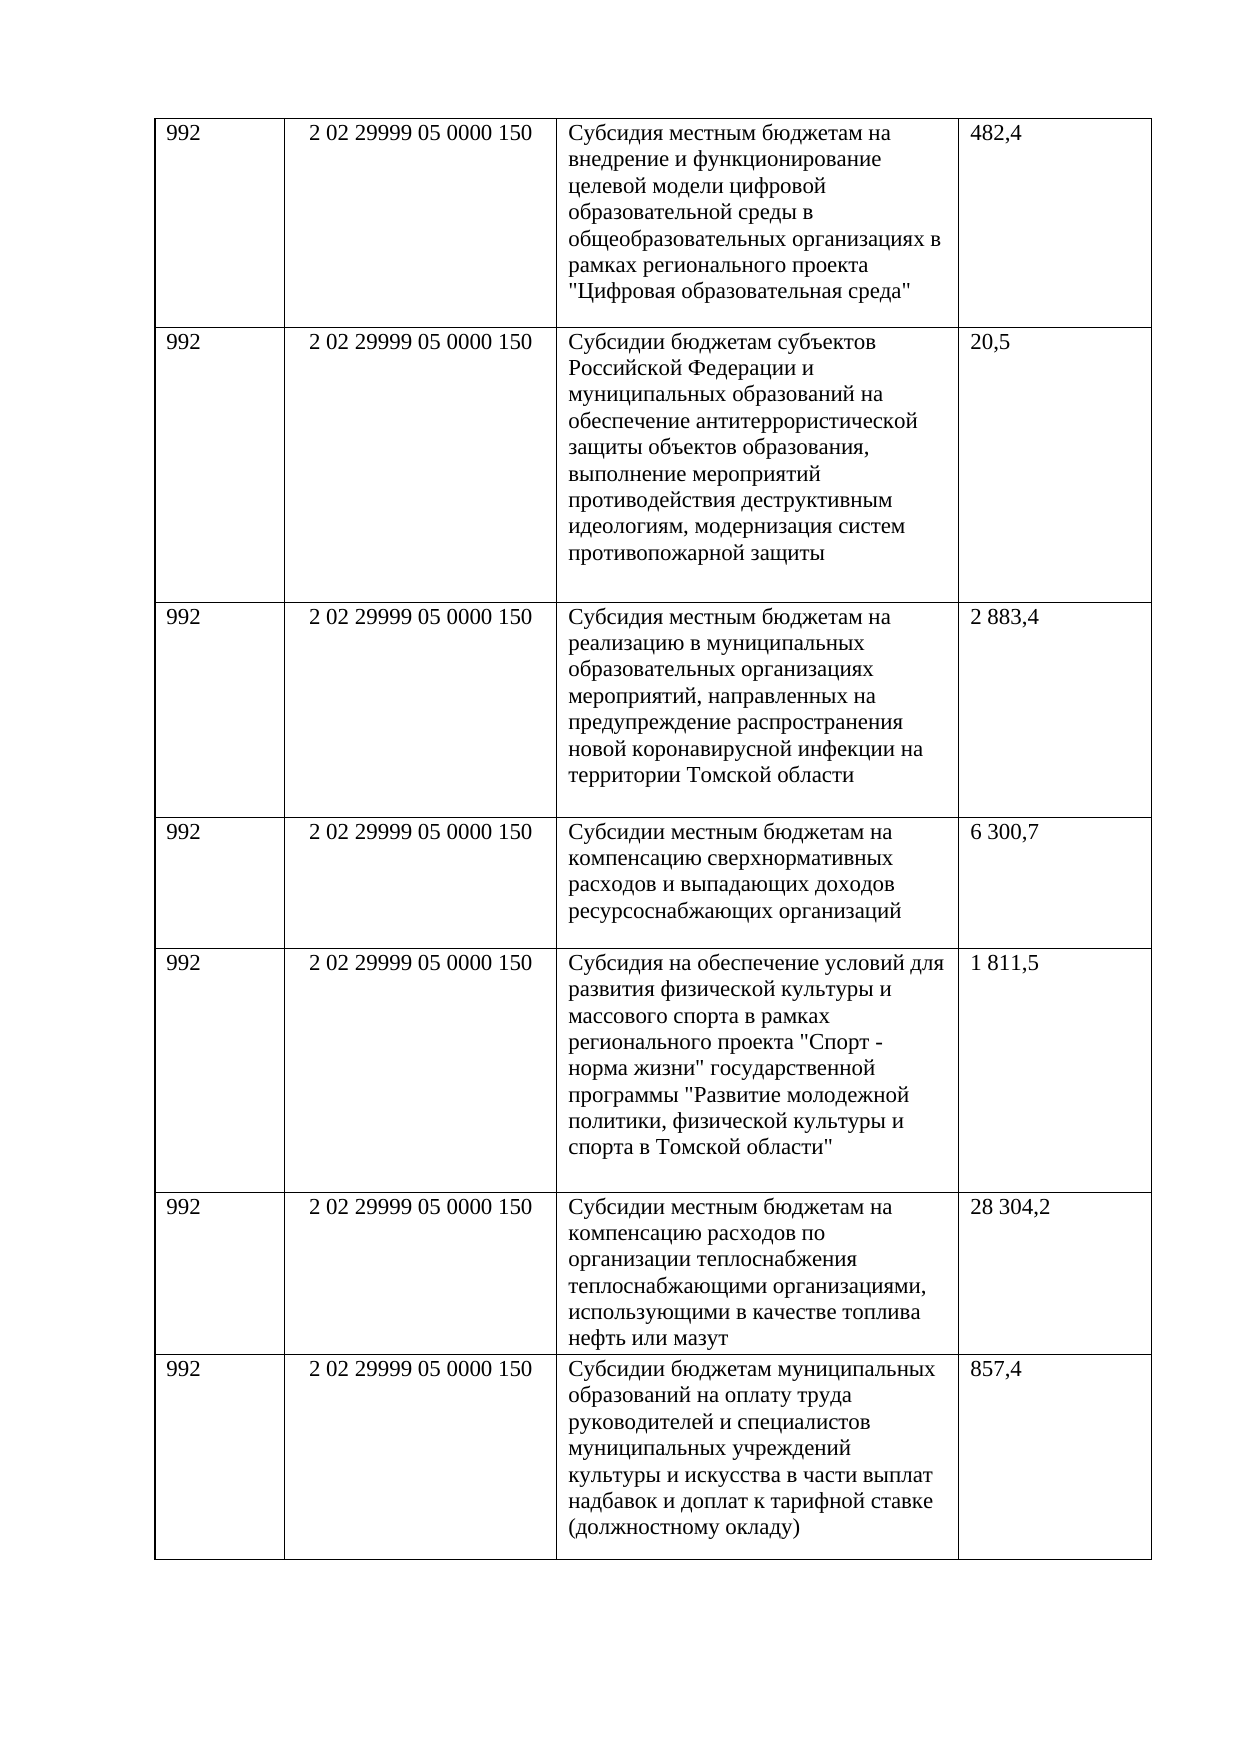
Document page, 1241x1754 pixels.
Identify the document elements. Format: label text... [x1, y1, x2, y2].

table_cell 992 [156, 328, 284, 602]
table_cell 992 [156, 119, 284, 327]
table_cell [285, 1355, 556, 1559]
table_cell 20,5 [959, 328, 1151, 602]
table_cell Субсидии местным бюджетам на компенсацию расходов по организации теплоснабжения теплоснабжающими организациями, использующими в качестве топлива нефть или мазут [557, 1193, 958, 1354]
table_cell Субсидии бюджетам муниципальных образований на оплату труда руководителей и специалистов муниципальных учреждений культуры и искусства в части выплат надбавок и доплат к тарифной ставке (должностному окладу) [557, 1355, 958, 1559]
table_cell 2 02 29999 05 0000 150 [285, 328, 556, 602]
table_cell 992 [156, 1355, 284, 1559]
table_cell 992 [156, 1193, 284, 1354]
table_cell 992 [156, 818, 284, 948]
table_cell 2 02 29999 05 0000 150 [285, 1193, 556, 1354]
table_cell 482,4 [959, 119, 1151, 327]
table_cell Субсидия на обеспечение условий для развития физической культуры и массового спорта в рамках регионального проекта "Спорт - норма жизни" государственной программы "Развитие молодежной политики, физической культуры и спорта в Томской области" [557, 949, 958, 1192]
table_cell 992 [156, 603, 284, 817]
table_cell Субсидии местным бюджетам на компенсацию сверхнормативных расходов и выпадающих доходов ресурсоснабжающих организаций [557, 818, 958, 948]
table_cell Субсидии бюджетам субъектов Российской Федерации и муниципальных образований на обеспечение антитеррористической защиты объектов образования, выполнение мероприятий противодействия деструктивным идеологиям, модернизация систем противопожарной защиты [557, 328, 958, 602]
table_cell Субсидия местным бюджетам на внедрение и функционирование целевой модели цифровой образовательной среды в общеобразовательных организациях в рамках регионального проекта "Цифровая образовательная среда" [557, 119, 958, 327]
table_cell 2 883,4 [959, 603, 1151, 817]
table_cell 28 304,2 [959, 1193, 1151, 1354]
table_cell Субсидия местным бюджетам на реализацию в муниципальных образовательных организациях мероприятий, направленных на предупреждение распространения новой коронавирусной инфекции на территории Томской области [557, 603, 958, 817]
table_cell 2 02 29999 05 0000 150 [285, 949, 556, 1192]
table_cell 992 [156, 949, 284, 1192]
table_cell 857,4 [959, 1355, 1151, 1559]
table_cell 2 02 29999 05 0000 150 [285, 818, 556, 948]
table_cell 6 300,7 [959, 818, 1151, 948]
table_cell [285, 119, 556, 327]
table_cell 2 02 29999 05 0000 150 [285, 603, 556, 817]
table_cell 1 811,5 [959, 949, 1151, 1192]
